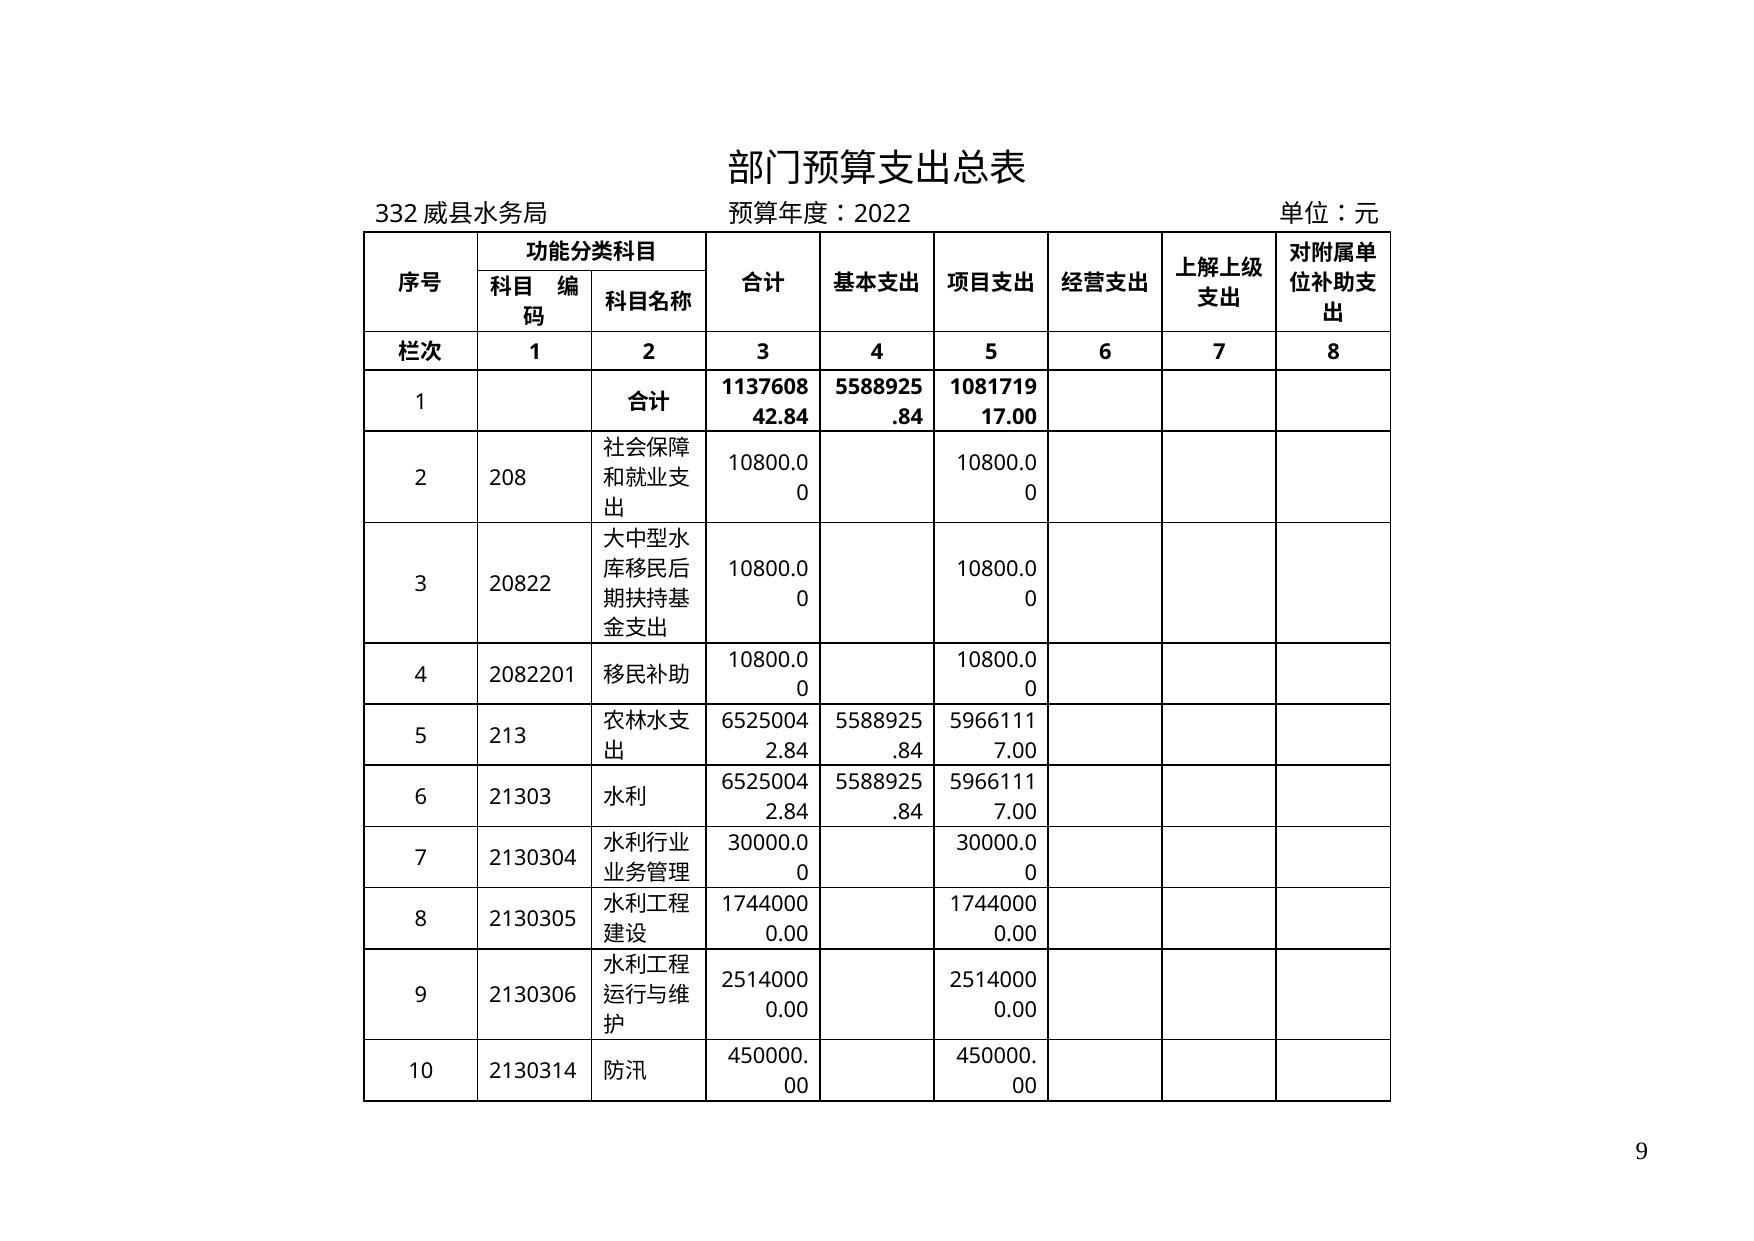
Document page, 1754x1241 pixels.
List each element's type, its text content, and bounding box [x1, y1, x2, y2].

table_cell 21303 [478, 766, 591, 826]
table_cell 213 [478, 705, 591, 764]
table_cell 栏次 [365, 332, 477, 369]
table_cell 65250042.84 [707, 705, 819, 764]
table_cell [1163, 888, 1275, 948]
table_cell [821, 1040, 933, 1100]
table_cell 108171917.00 [935, 371, 1047, 430]
table_cell 大中型水库移民后期扶持基金支出 [592, 523, 705, 642]
table_cell [821, 827, 933, 887]
table_cell 10800.00 [935, 644, 1047, 703]
table_header 332威县水务局 [365, 195, 705, 231]
table_cell 10800.00 [707, 432, 819, 521]
table_cell 水利行业业务管理 [592, 827, 705, 887]
table_cell 经营支出 [1049, 233, 1161, 331]
table_cell 4 [365, 644, 477, 703]
table_cell 450000.00 [707, 1040, 819, 1100]
table_cell 450000.00 [935, 1040, 1047, 1100]
table_cell [1049, 1040, 1161, 1100]
table_cell 8 [1277, 332, 1390, 369]
table_cell [1163, 371, 1275, 430]
table_cell 2082201 [478, 644, 591, 703]
table_cell 65250042.84 [707, 766, 819, 826]
table_cell 科目 编码 [478, 271, 591, 331]
table_cell [1163, 644, 1275, 703]
table_cell 25140000.00 [935, 950, 1047, 1039]
table_cell 2130306 [478, 950, 591, 1039]
table_cell 2 [365, 432, 477, 521]
table_cell [821, 644, 933, 703]
table_cell [1163, 432, 1275, 521]
table_cell 5588925.84 [821, 371, 933, 430]
table_cell 序号 [365, 233, 477, 331]
table_cell 30000.00 [707, 827, 819, 887]
table_cell [1049, 950, 1161, 1039]
table_cell [1049, 432, 1161, 521]
table_cell [821, 950, 933, 1039]
table_cell 合计 [592, 371, 705, 430]
table_cell [1277, 644, 1390, 703]
table_cell [478, 371, 591, 430]
table_cell [1277, 523, 1390, 642]
table_cell [1277, 950, 1390, 1039]
text 部门预算支出总表 [106, 142, 1648, 193]
table_cell [1049, 523, 1161, 642]
table_cell 4 [821, 332, 933, 369]
table_cell 水利 [592, 766, 705, 826]
table_cell [1277, 705, 1390, 764]
table_cell 2130314 [478, 1040, 591, 1100]
table_cell 10800.00 [707, 523, 819, 642]
table_cell 10800.00 [935, 523, 1047, 642]
table_cell [1163, 827, 1275, 887]
table_cell [1163, 1040, 1275, 1100]
table_cell [1049, 827, 1161, 887]
table_cell 2 [592, 332, 705, 369]
table_cell 上解上级 支出 [1163, 233, 1275, 331]
table_cell [1277, 827, 1390, 887]
table_cell [1277, 1040, 1390, 1100]
table_cell [821, 523, 933, 642]
table_cell 6 [1049, 332, 1161, 369]
table_cell 3 [365, 523, 477, 642]
table_cell 20822 [478, 523, 591, 642]
table_cell [1049, 766, 1161, 826]
table_cell [821, 888, 933, 948]
table_cell 7 [365, 827, 477, 887]
table_cell 移民补助 [592, 644, 705, 703]
table_cell [1163, 523, 1275, 642]
table_cell 2130304 [478, 827, 591, 887]
table_cell 7 [1163, 332, 1275, 369]
table_cell 2130305 [478, 888, 591, 948]
table_cell [1277, 888, 1390, 948]
table_cell 10800.00 [935, 432, 1047, 521]
table_cell [1277, 432, 1390, 521]
table_cell [1049, 705, 1161, 764]
table_cell 10800.00 [707, 644, 819, 703]
table_cell 30000.00 [935, 827, 1047, 887]
table_cell [1277, 371, 1390, 430]
table_cell 3 [707, 332, 819, 369]
table_cell 113760842.84 [707, 371, 819, 430]
table_cell 5 [935, 332, 1047, 369]
table_cell 水利工程建设 [592, 888, 705, 948]
table_cell 水利工程运行与维护 [592, 950, 705, 1039]
table_cell 59661117.00 [935, 766, 1047, 826]
table_cell 208 [478, 432, 591, 521]
table_cell 17440000.00 [935, 888, 1047, 948]
table_cell 17440000.00 [707, 888, 819, 948]
table_cell [1163, 705, 1275, 764]
table_cell 25140000.00 [707, 950, 819, 1039]
table_cell 项目支出 [935, 233, 1047, 331]
table_header 单位：元 [935, 195, 1390, 231]
table_cell [821, 432, 933, 521]
table_cell 社会保障和就业支出 [592, 432, 705, 521]
table_cell 1 [365, 371, 477, 430]
table_cell [1163, 950, 1275, 1039]
table_cell [1163, 766, 1275, 826]
table_cell [1049, 644, 1161, 703]
table_cell [1277, 766, 1390, 826]
table_cell 59661117.00 [935, 705, 1047, 764]
table_cell 基本支出 [821, 233, 933, 331]
table_cell [1049, 371, 1161, 430]
table_cell 对附属单位补助支出 [1277, 233, 1390, 331]
table_cell 1 [478, 332, 591, 369]
table_cell 5588925.84 [821, 766, 933, 826]
table_cell 功能分类科目 [478, 233, 705, 270]
table_cell 农林水支出 [592, 705, 705, 764]
table_cell 合计 [707, 233, 819, 331]
table_cell 8 [365, 888, 477, 948]
table_cell 9 [365, 950, 477, 1039]
table_header 预算年度：2022 [707, 195, 933, 231]
table_cell [1049, 888, 1161, 948]
table_cell 科目名称 [592, 271, 705, 331]
table_cell 6 [365, 766, 477, 826]
table_cell 5 [365, 705, 477, 764]
table_cell 5588925.84 [821, 705, 933, 764]
table_cell 10 [365, 1040, 477, 1100]
table_cell 防汛 [592, 1040, 705, 1100]
